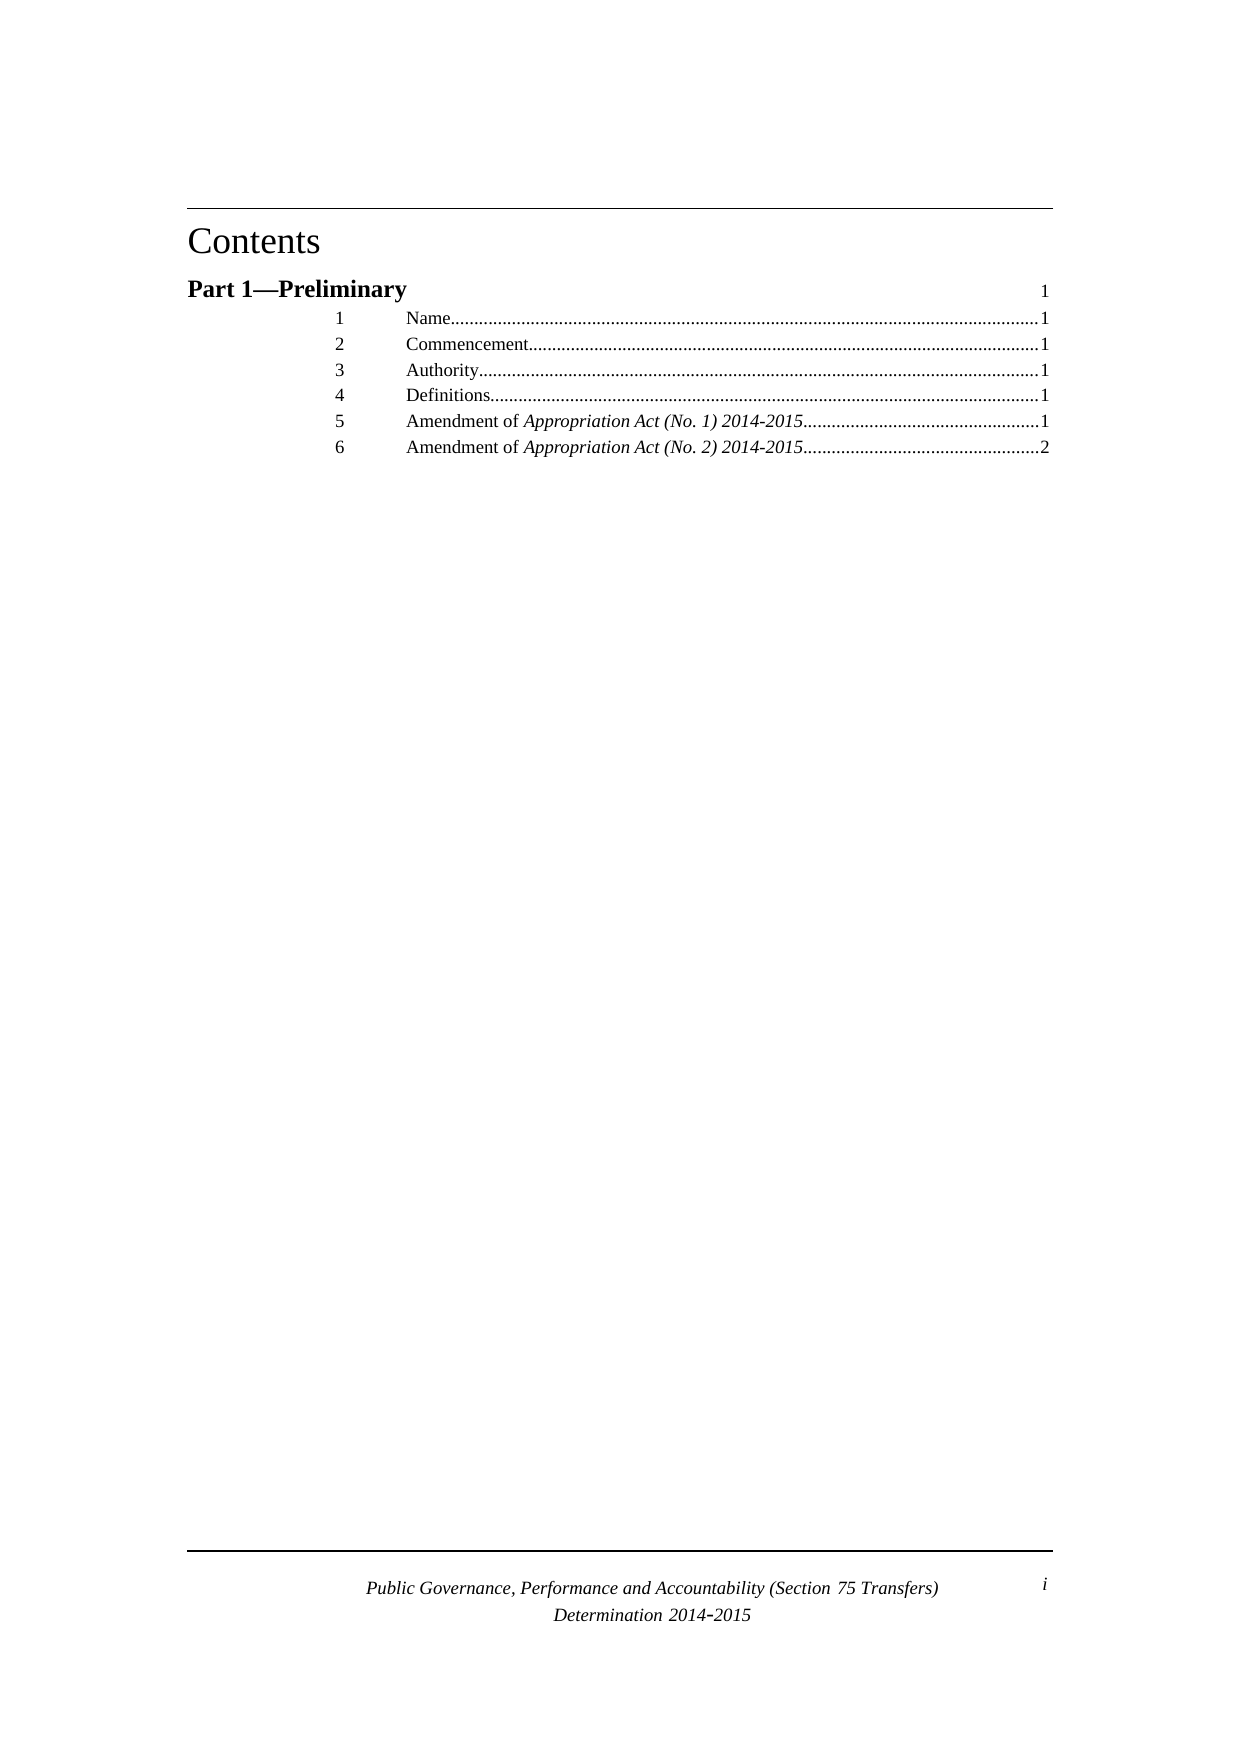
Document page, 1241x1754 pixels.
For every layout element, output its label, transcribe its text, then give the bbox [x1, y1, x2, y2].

text 5 Amendment of Appropriation Act (No. 1) 2014-2015 1 [335, 410, 994, 432]
text 3 Authority 1 [335, 359, 994, 380]
text Contents [187, 219, 1053, 262]
text 4 Definitions 1 [335, 384, 994, 406]
text Part 1—Preliminary 1 [187, 274, 994, 303]
text 6 Amendment of Appropriation Act (No. 2) 2014-2015 2 [335, 436, 994, 457]
text 1 Name 1 [335, 307, 994, 329]
text 2 Commencement 1 [335, 333, 994, 354]
